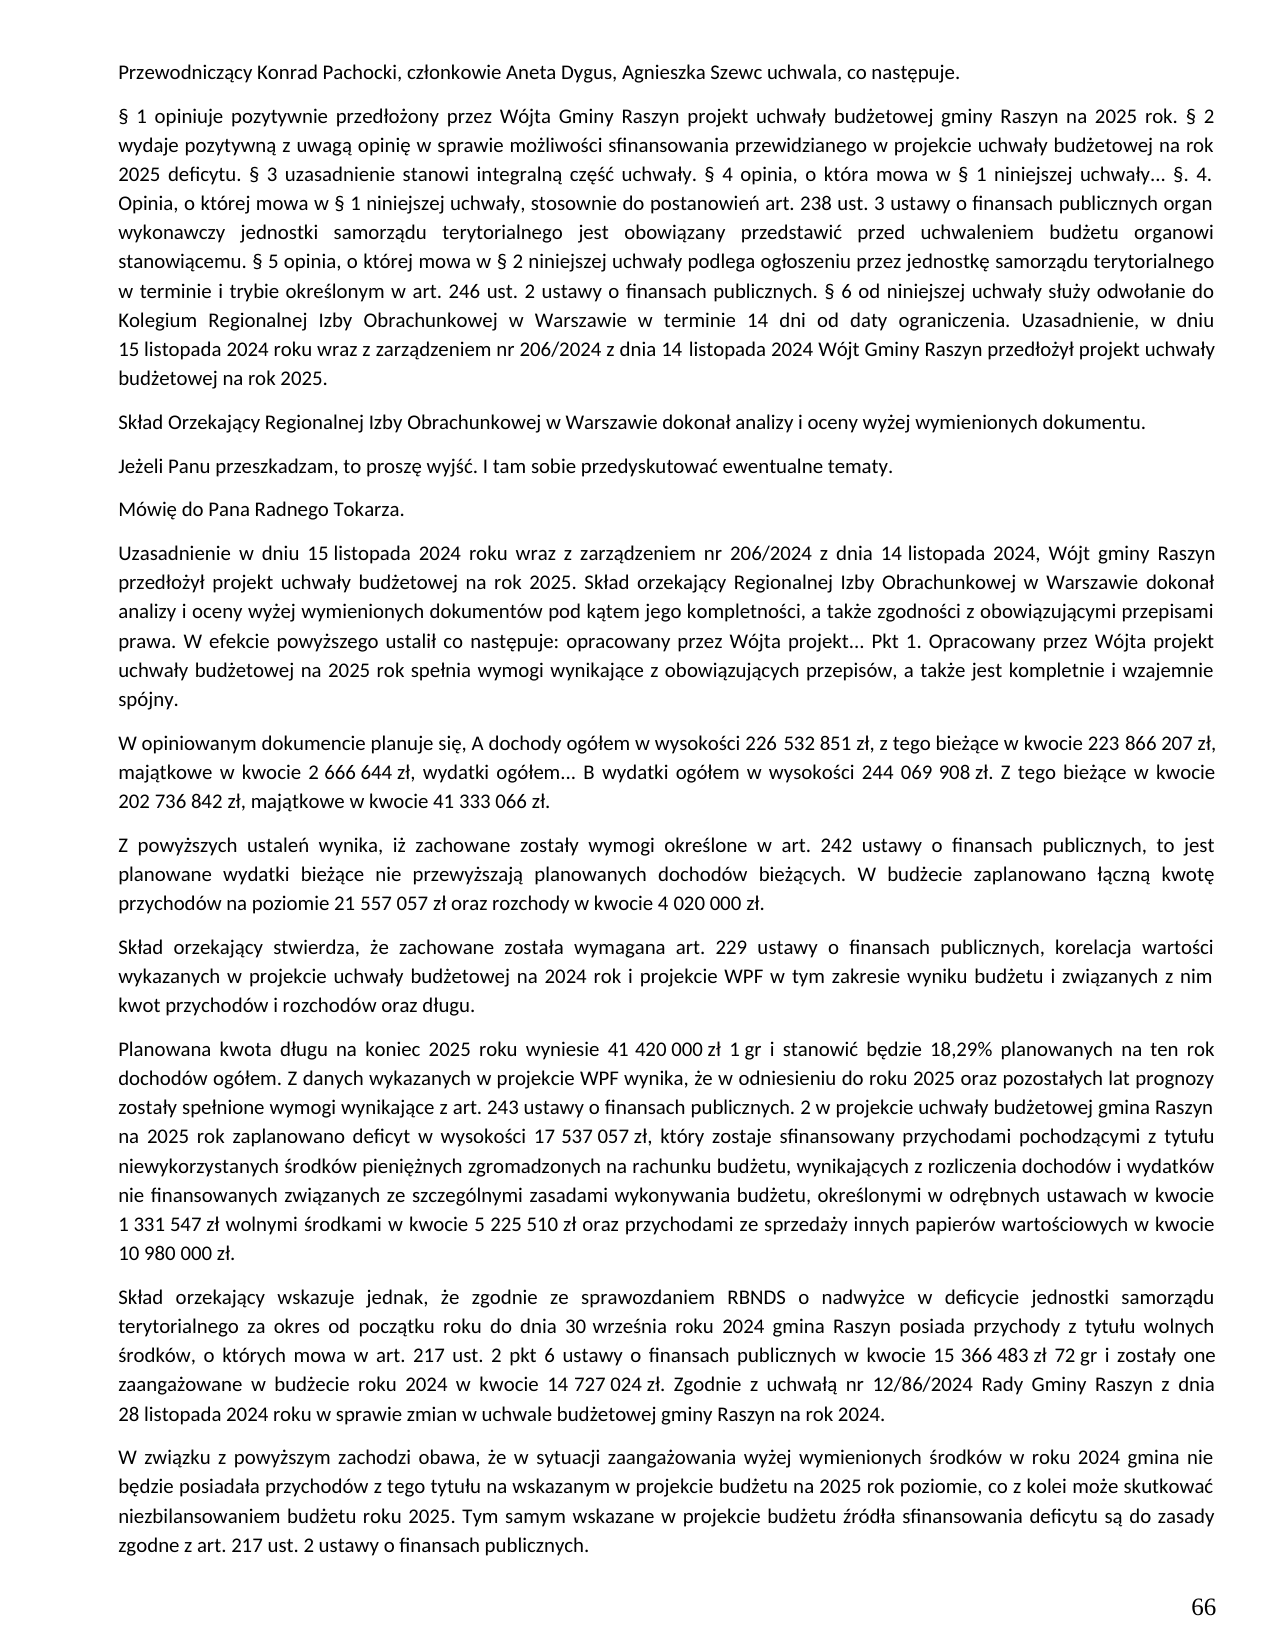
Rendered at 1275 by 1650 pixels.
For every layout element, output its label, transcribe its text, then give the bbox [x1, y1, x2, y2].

text § 1 opiniuje pozytywnie przedłożony przez Wójta Gminy Raszyn projekt uchwały budżetowej gminy Raszyn na 2025 rok. § 2 wydaje pozytywną z uwagą opinię w sprawie możliwości sfinansowania przewidzianego w projekcie uchwały budżetowej na rok 2025 deficytu. § 3 uzasadnienie stanowi integralną część uchwały. § 4 opinia, o która mowa w § 1 niniejszej uchwały... §. 4. Opinia, o której mowa w § 1 niniejszej uchwały, stosownie do postanowień art. 238 ust. 3 ustawy o finansach publicznych organ wykonawczy jednostki samorządu terytorialnego jest obowiązany przedstawić przed uchwaleniem budżetu organowi stanowiącemu. § 5 opinia, o której mowa w § 2 niniejszej uchwały podlega ogłoszeniu przez jednostkę samorządu terytorialnego w terminie i trybie określonym w art. 246 ust. 2 ustawy o finansach publicznych. § 6 od niniejszej uchwały służy odwołanie do Kolegium Regionalnej Izby Obrachunkowej w Warszawie w terminie 14 dni od daty ograniczenia. Uzasadnienie, w dniu 15 listopada 2024 roku wraz z zarządzeniem nr 206/2024 z dnia 14 listopada 2024 Wójt Gminy Raszyn przedłożył projekt uchwały budżetowej na rok 2025. [118, 103, 1216, 391]
text W związku z powyższym zachodzi obawa, że w sytuacji zaangażowania wyżej wymienionych środków w roku 2024 gmina nie będzie posiadała przychodów z tego tytułu na wskazanym w projekcie budżetu na 2025 rok poziomie, co z kolei może skutkować niezbilansowaniem budżetu roku 2025. Tym samym wskazane w projekcie budżetu źródła sfinansowania deficytu są do zasady zgodne z art. 217 ust. 2 ustawy o finansach publicznych. [118, 1444, 1216, 1557]
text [118, 59, 1216, 84]
text W opiniowanym dokumencie planuje się, A dochody ogółem w wysokości 226 532 851 zł, z tego bieżące w kwocie 223 866 207 zł, majątkowe w kwocie 2 666 644 zł, wydatki ogółem... B wydatki ogółem w wysokości 244 069 908 zł. Z tego bieżące w kwocie 202 736 842 zł, majątkowe w kwocie 41 333 066 zł. [118, 730, 1216, 814]
text Skład orzekający stwierdza, że zachowane została wymagana art. 229 ustawy o finansach publicznych, korelacja wartości wykazanych w projekcie uchwały budżetowej na 2024 rok i projekcie WPF w tym zakresie wyniku budżetu i związanych z nim kwot przychodów i rozchodów oraz długu. [118, 934, 1216, 1018]
text Jeżeli Panu przeszkadzam, to proszę wyjść. I tam sobie przedyskutować ewentualne tematy. [118, 453, 1216, 478]
text Uzasadnienie w dniu 15 listopada 2024 roku wraz z zarządzeniem nr 206/2024 z dnia 14 listopada 2024, Wójt gminy Raszyn przedłożył projekt uchwały budżetowej na rok 2025. Skład orzekający Regionalnej Izby Obrachunkowej w Warszawie dokonał analizy i oceny wyżej wymienionych dokumentów pod kątem jego kompletności, a także zgodności z obowiązującymi przepisami prawa. W efekcie powyższego ustalił co następuje: opracowany przez Wójta projekt... Pkt 1. Opracowany przez Wójta projekt uchwały budżetowej na 2025 rok spełnia wymogi wynikające z obowiązujących przepisów, a także jest kompletnie i wzajemnie spójny. [118, 540, 1216, 712]
text Mówię do Pana Radnego Tokarza. [118, 497, 1216, 522]
text Skład Orzekający Regionalnej Izby Obrachunkowej w Warszawie dokonał analizy i oceny wyżej wymienionych dokumentu. [118, 409, 1216, 434]
text Skład orzekający wskazuje jednak, że zgodnie ze sprawozdaniem RBNDS o nadwyżce w deficycie jednostki samorządu terytorialnego za okres od początku roku do dnia 30 września roku 2024 gmina Raszyn posiada przychody z tytułu wolnych środków, o których mowa w art. 217 ust. 2 pkt 6 ustawy o finansach publicznych w kwocie 15 366 483 zł 72 gr i zostały one zaangażowane w budżecie roku 2024 w kwocie 14 727 024 zł. Zgodnie z uchwałą nr 12/86/2024 Rady Gminy Raszyn z dnia 28 listopada 2024 roku w sprawie zmian w uchwale budżetowej gminy Raszyn na rok 2024. [118, 1284, 1216, 1426]
text Planowana kwota długu na koniec 2025 roku wyniesie 41 420 000 zł 1 gr i stanowić będzie 18,29% planowanych na ten rok dochodów ogółem. Z danych wykazanych w projekcie WPF wynika, że w odniesieniu do roku 2025 oraz pozostałych lat prognozy zostały spełnione wymogi wynikające z art. 243 ustawy o finansach publicznych. 2 w projekcie uchwały budżetowej gmina Raszyn na 2025 rok zaplanowano deficyt w wysokości 17 537 057 zł, który zostaje sfinansowany przychodami pochodzącymi z tytułu niewykorzystanych środków pieniężnych zgromadzonych na rachunku budżetu, wynikających z rozliczenia dochodów i wydatków nie finansowanych związanych ze szczególnymi zasadami wykonywania budżetu, określonymi w odrębnych ustawach w kwocie 1 331 547 zł wolnymi środkami w kwocie 5 225 510 zł oraz przychodami ze sprzedaży innych papierów wartościowych w kwocie 10 980 000 zł. [118, 1036, 1216, 1266]
text Z powyższych ustaleń wynika, iż zachowane zostały wymogi określone w art. 242 ustawy o finansach publicznych, to jest planowane wydatki bieżące nie przewyższają planowanych dochodów bieżących. W budżecie zaplanowano łączną kwotę przychodów na poziomie 21 557 057 zł oraz rozchody w kwocie 4 020 000 zł. [118, 832, 1216, 916]
